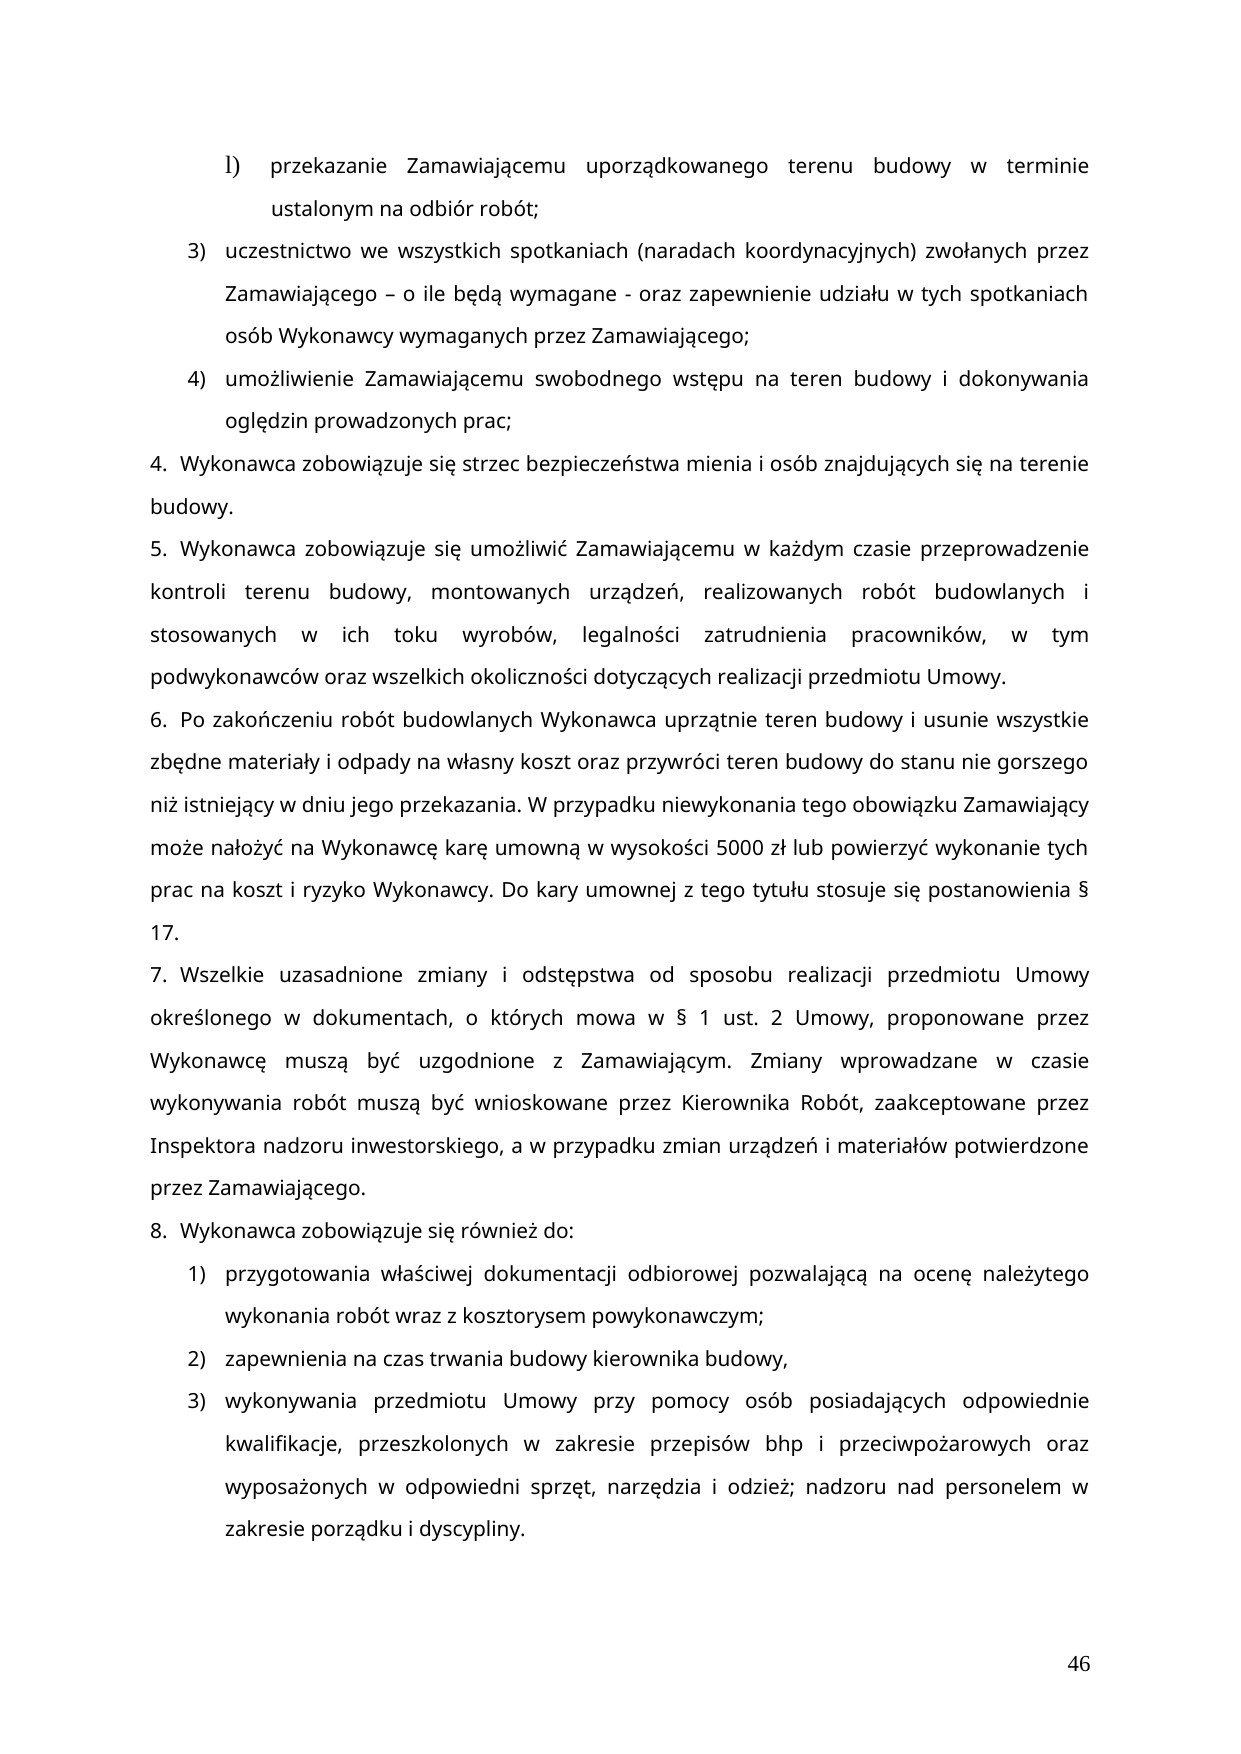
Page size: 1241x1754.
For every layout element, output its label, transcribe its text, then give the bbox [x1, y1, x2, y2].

list Wykonawca zobowiązuje się strzec bezpieczeństwa mienia i osób znajdujących się na terenie budowy. [150, 449, 1090, 520]
list Po zakończeniu robót budowlanych Wykonawca uprzątnie teren budowy i usunie wszystkie zbędne materiały i odpady na własny koszt oraz przywróci teren budowy do stanu nie gorszego niż istniejący w dniu jego przekazania. W przypadku niewykonania tego obowiązku Zamawiający może nałożyć na Wykonawcę karę umowną w wysokości 5000 zł lub powierzyć wykonanie tych prac na koszt i ryzyko Wykonawcy. Do kary umownej z tego tytułu stosuje się postanowienia § 17. [150, 705, 1090, 946]
list przekazanie Zamawiającemu uporządkowanego terenu budowy w terminie ustalonym na odbiór robót; [225, 150, 1090, 222]
list Wszelkie uzasadnione zmiany i odstępstwa od sposobu realizacji przedmiotu Umowy określonego w dokumentach, o których mowa w § 1 ust. 2 Umowy, proponowane przez Wykonawcę muszą być uzgodnione z Zamawiającym. Zmiany wprowadzane w czasie wykonywania robót muszą być wnioskowane przez Kierownika Robót, zaakceptowane przez Inspektora nadzoru inwestorskiego, a w przypadku zmian urządzeń i materiałów potwierdzone przez Zamawiającego. [150, 961, 1090, 1202]
list wykonywania przedmiotu Umowy przy pomocy osób posiadających odpowiednie kwalifikacje, przeszkolonych w zakresie przepisów bhp i przeciwpożarowych oraz wyposażonych w odpowiedni sprzęt, narzędzia i odzież; nadzoru nad personelem w zakresie porządku i dyscypliny. [187, 1387, 1090, 1543]
list umożliwienie Zamawiającemu swobodnego wstępu na teren budowy i dokonywania oględzin prowadzonych prac; [187, 364, 1090, 435]
list przygotowania właściwej dokumentacji odbiorowej pozwalającą na ocenę należytego wykonania robót wraz z kosztorysem powykonawczym; [187, 1259, 1090, 1330]
list Wykonawca zobowiązuje się umożliwić Zamawiającemu w każdym czasie przeprowadzenie kontroli terenu budowy, montowanych urządzeń, realizowanych robót budowlanych i stosowanych w ich toku wyrobów, legalności zatrudnienia pracowników, w tym podwykonawców oraz wszelkich okoliczności dotyczących realizacji przedmiotu Umowy. [150, 534, 1090, 691]
list zapewnienia na czas trwania budowy kierownika budowy, [187, 1344, 1090, 1372]
list uczestnictwo we wszystkich spotkaniach (naradach koordynacyjnych) zwołanych przez Zamawiającego – o ile będą wymagane - oraz zapewnienie udziału w tych spotkaniach osób Wykonawcy wymaganych przez Zamawiającego; [187, 236, 1090, 350]
list Wykonawca zobowiązuje się również do: [180, 1216, 1090, 1244]
